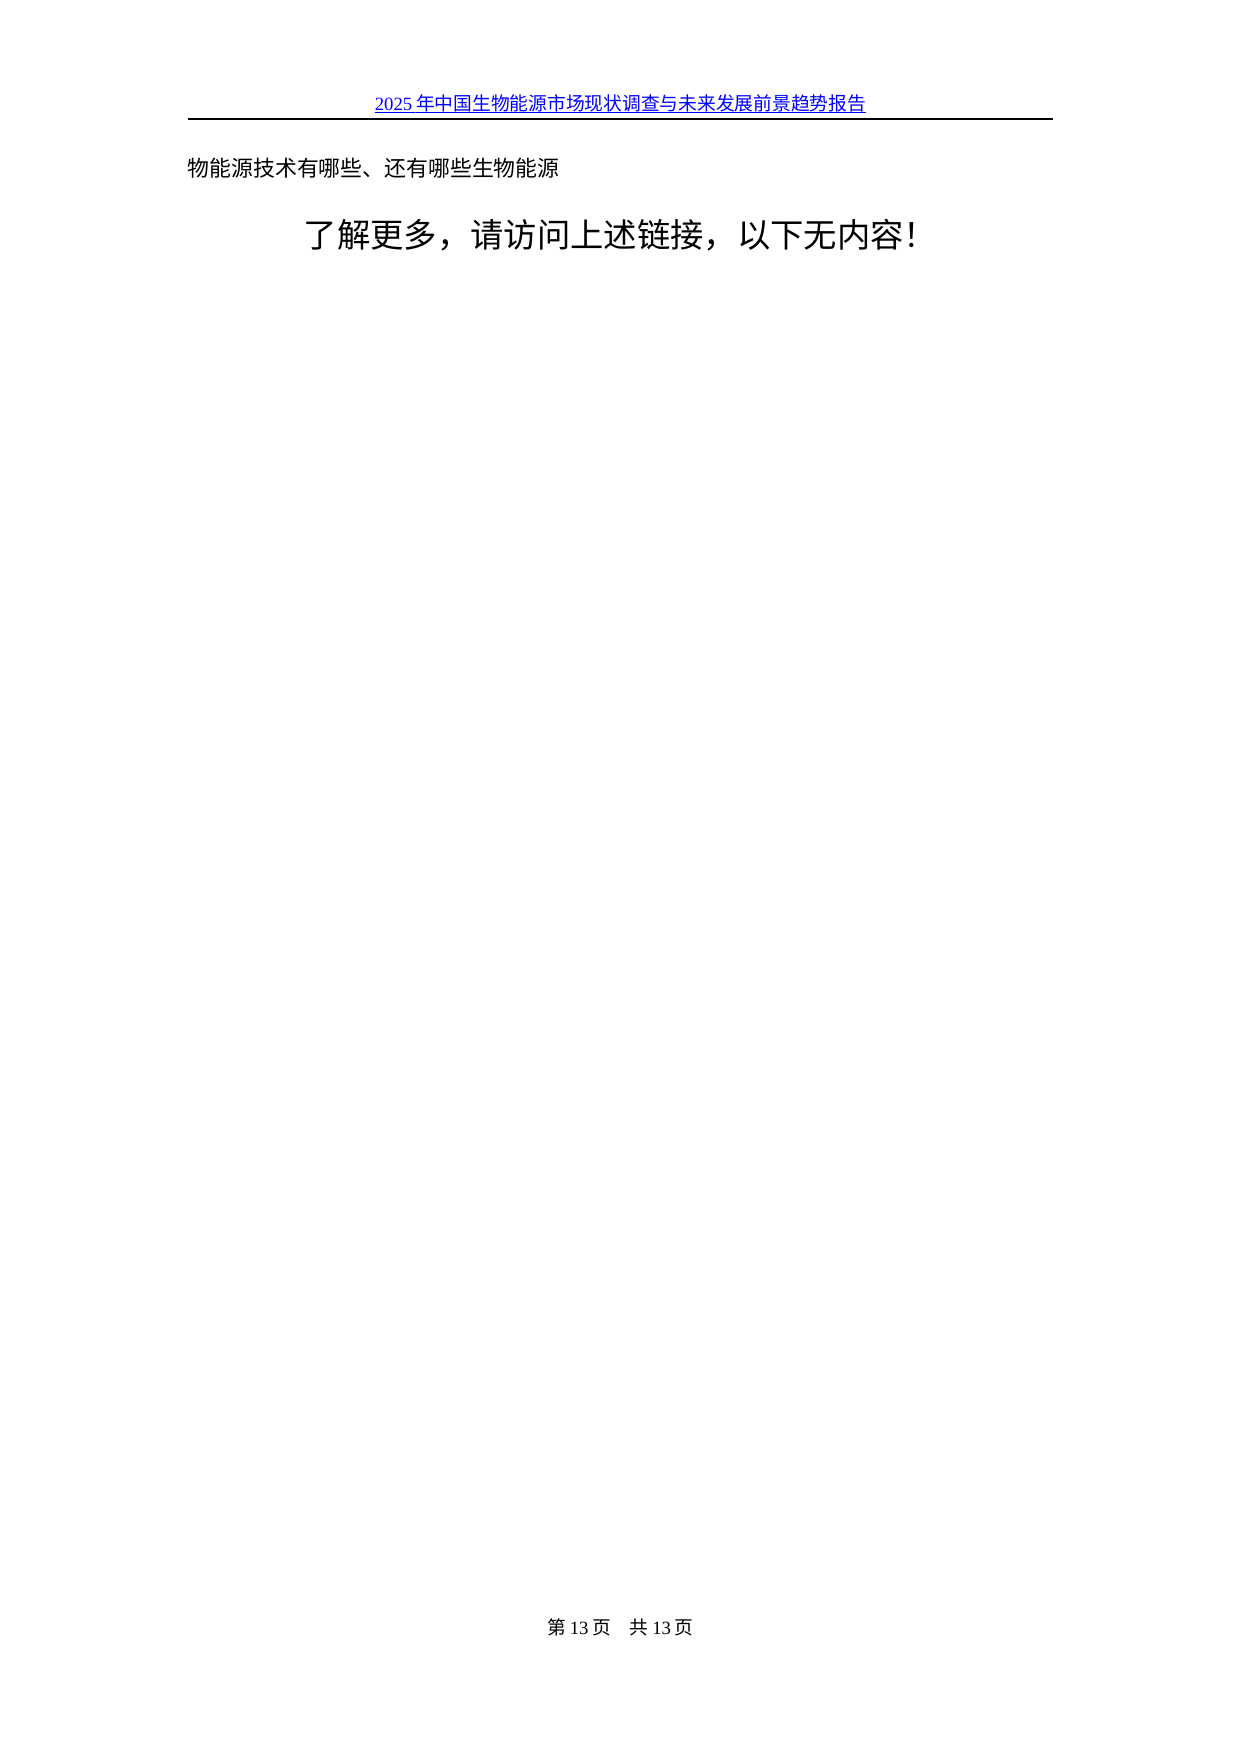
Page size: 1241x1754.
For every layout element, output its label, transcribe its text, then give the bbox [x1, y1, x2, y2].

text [187, 150, 1053, 183]
title 了解更多，请访问上述链接，以下无内容！ [187, 200, 1053, 265]
